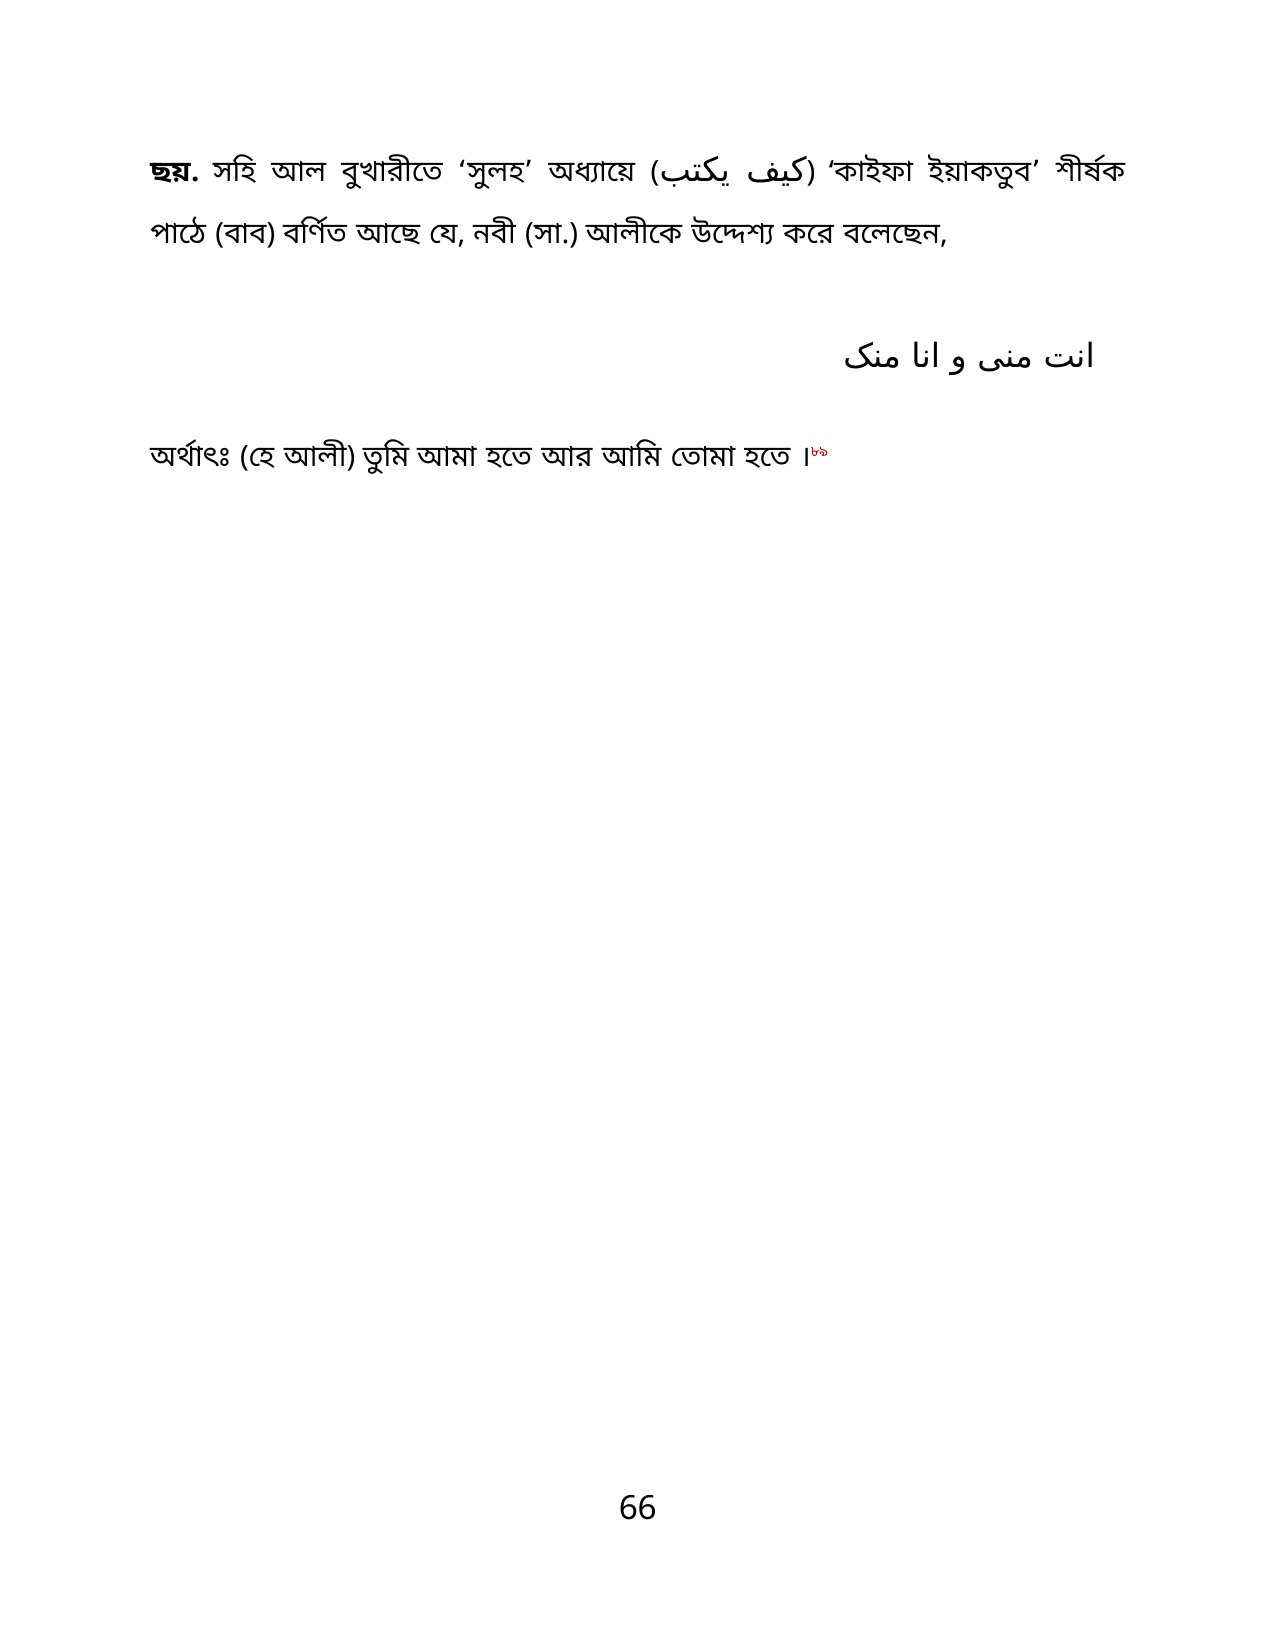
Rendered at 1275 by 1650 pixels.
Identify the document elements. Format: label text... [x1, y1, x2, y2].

text অর্থাৎঃ (হে আলী) তুমি আমা হতে আর আমি তোমা হতে ।৮৯ [150, 435, 1125, 478]
text انت منی و انا منک [150, 337, 1125, 376]
text ছয়. সহি আল বুখারীতে ‘সুলহ’ অধ্যায়ে (کیف یکتب) ‘কাইফা ইয়াকতুব’ শীর্ষক পাঠে (বাব) বর্ণিত আছে যে, নবী (সা.) আলীকে উদ্দেশ্য করে বলেছেন, [150, 150, 1125, 256]
